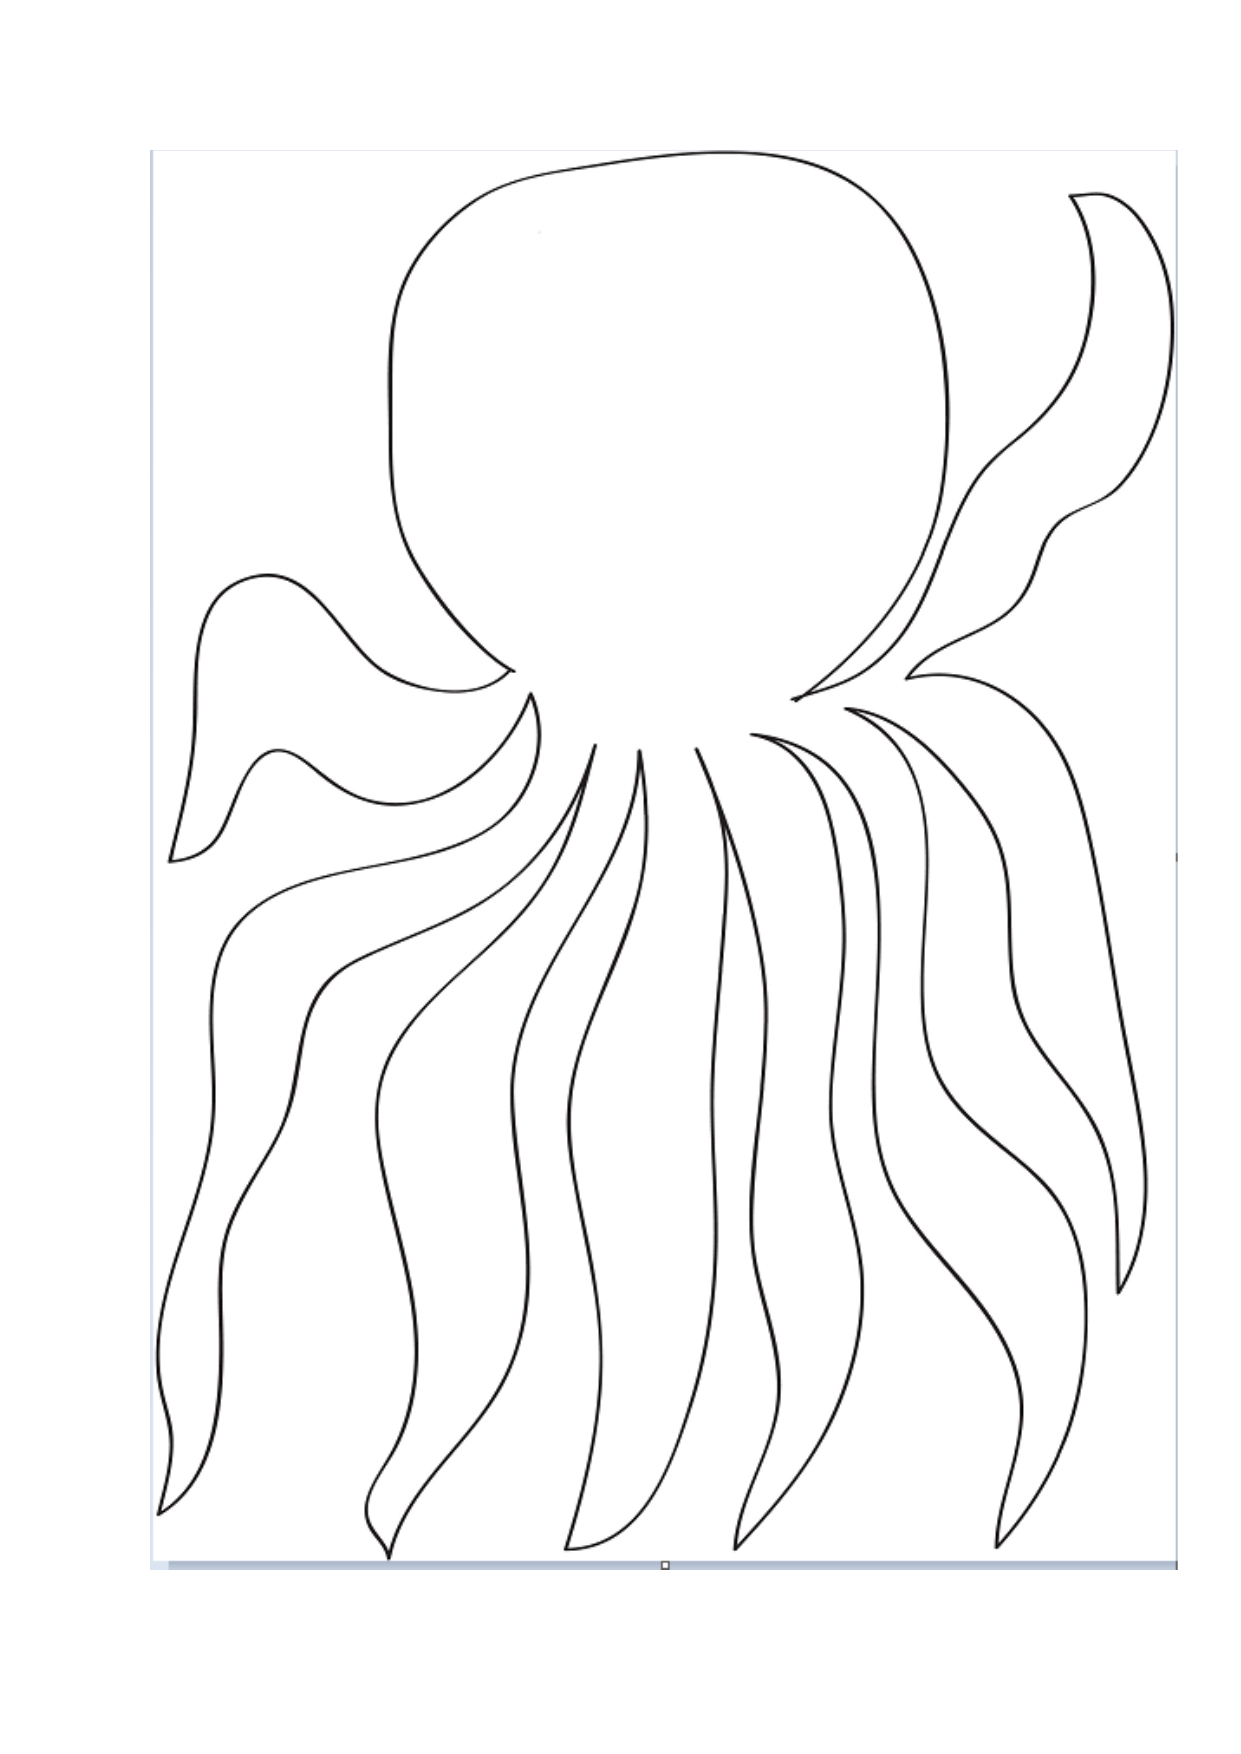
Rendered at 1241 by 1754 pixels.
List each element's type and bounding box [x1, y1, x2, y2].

picture [150, 150, 1178, 1570]
